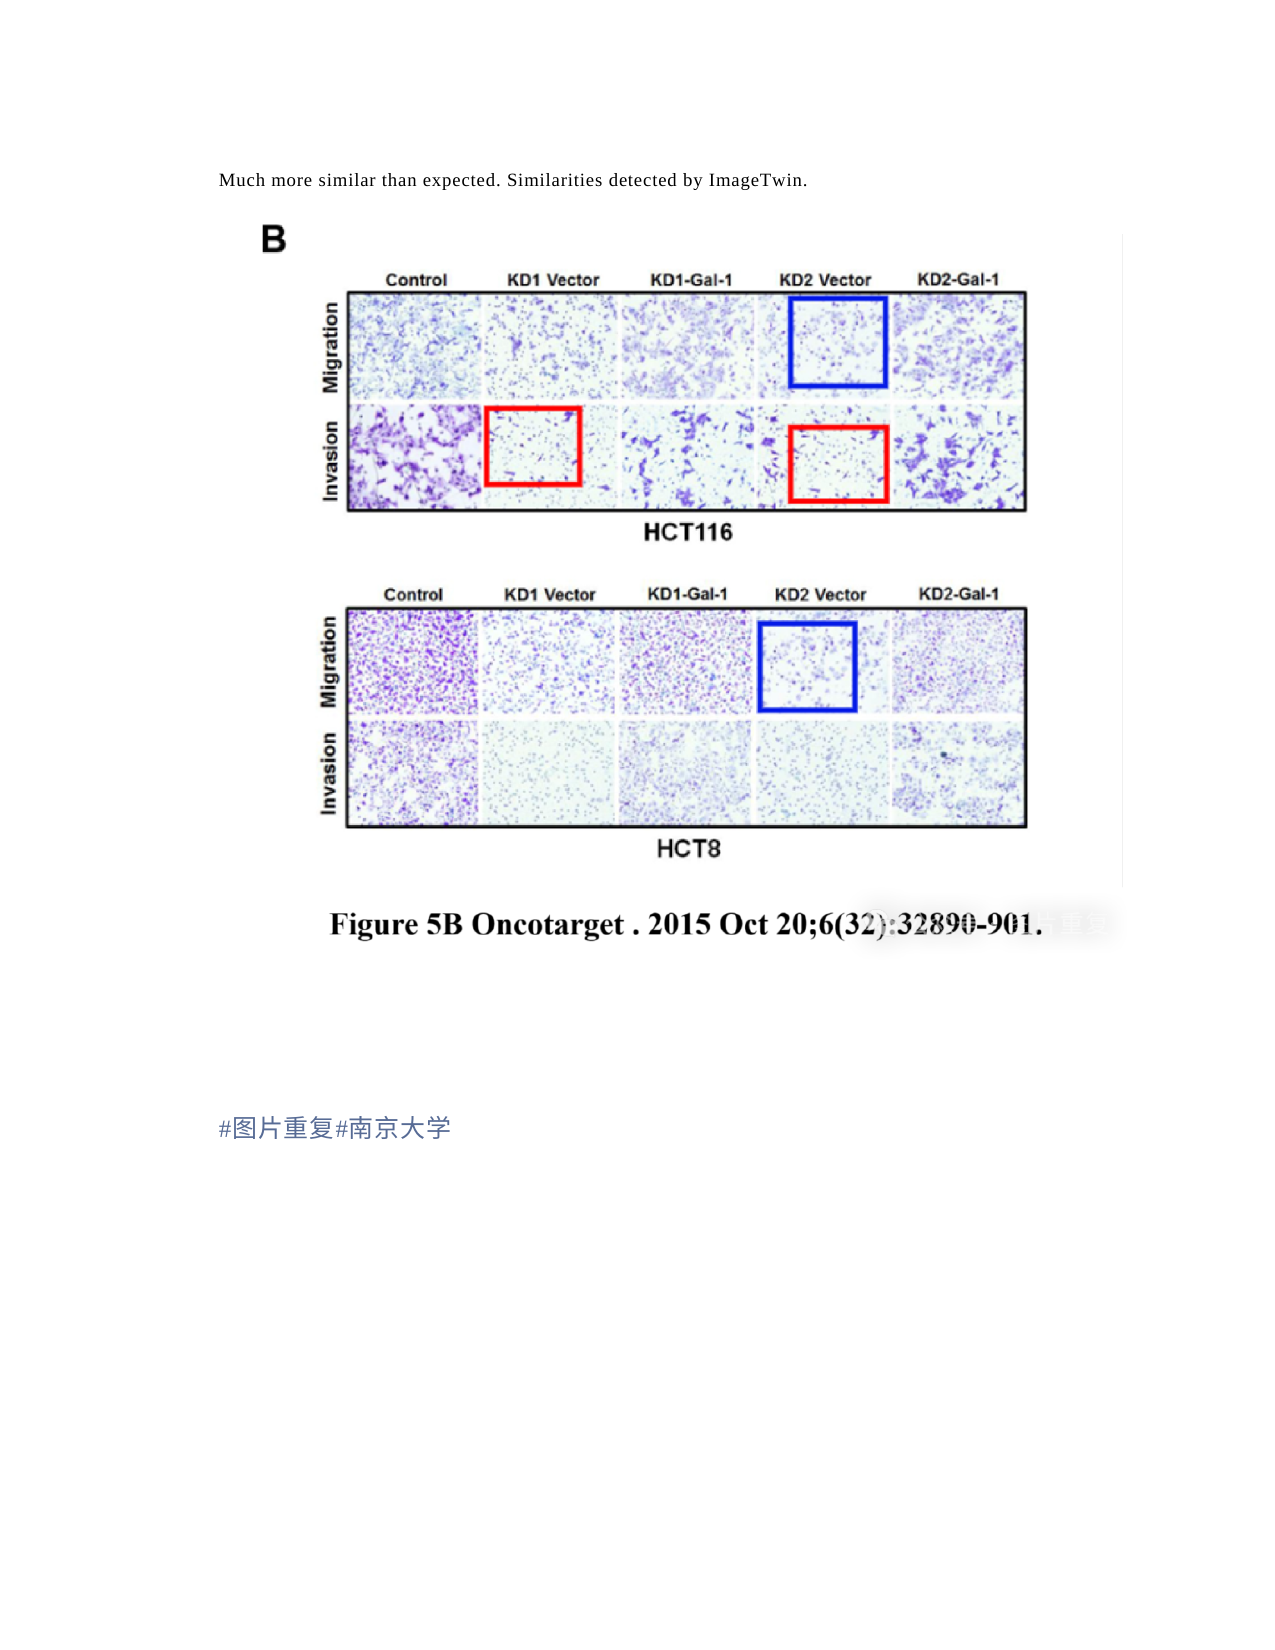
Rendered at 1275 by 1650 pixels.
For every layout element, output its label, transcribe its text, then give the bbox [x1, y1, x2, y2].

text Much more similar than expected. Similarities detected by ImageTwin. [219, 150, 1056, 190]
picture [237, 215, 1138, 960]
text #图片重复#南京大学 [219, 1105, 1056, 1145]
